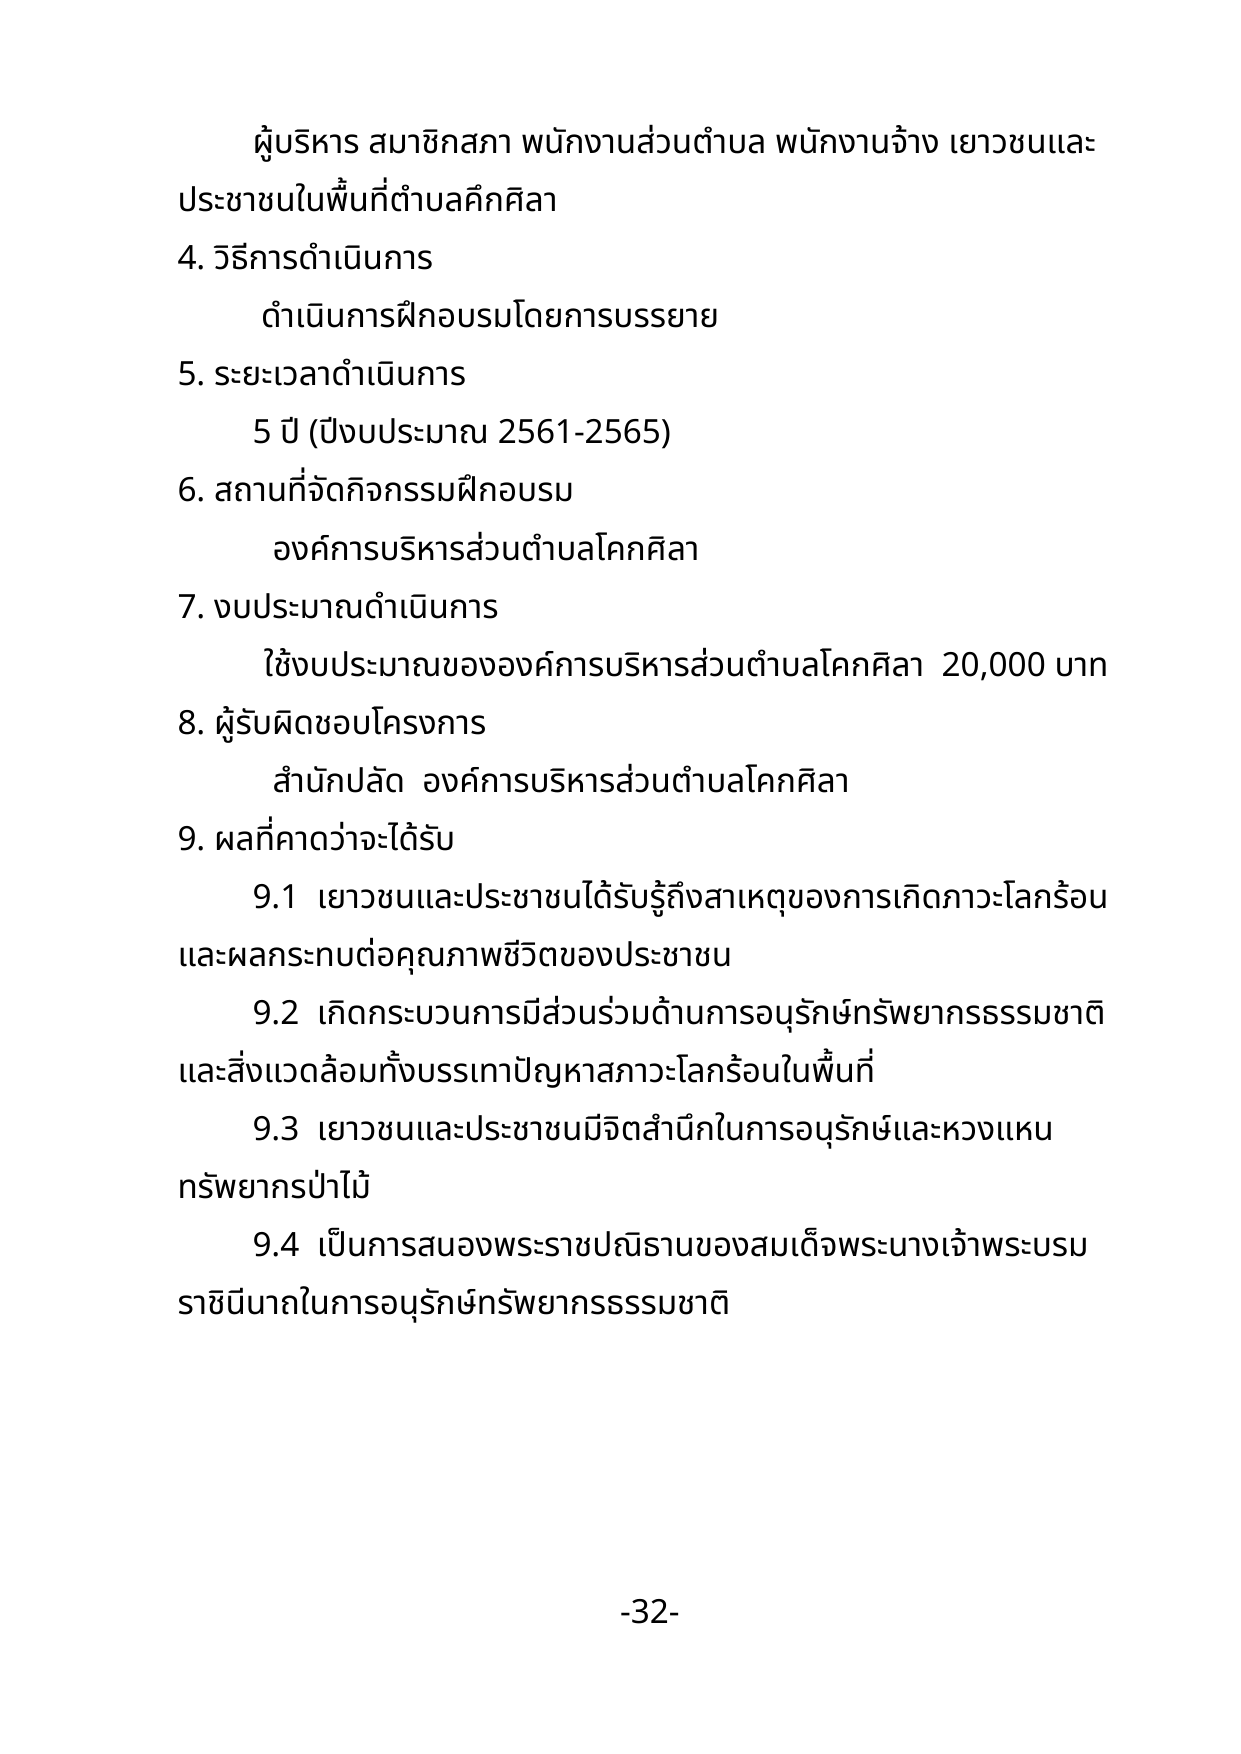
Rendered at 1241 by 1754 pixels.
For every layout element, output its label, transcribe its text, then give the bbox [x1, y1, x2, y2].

text 9. ผลที่คาดว่าจะได้รับ [177, 815, 1122, 866]
text 5 ปี (ปีงบประมาณ 2561-2565) [177, 408, 1122, 459]
text สำนักปลัด องค์การบริหารส่วนตำบลโคกศิลา [177, 757, 1122, 807]
text 7. งบประมาณดำเนินการ [177, 582, 1122, 633]
text 6. สถานที่จัดกิจกรรมฝึกอบรม [177, 466, 1122, 517]
text องค์การบริหารส่วนตำบลโคกศิลา [177, 524, 1122, 575]
text 9.4 เป็นการสนองพระราชปณิธานของสมเด็จพระนางเจ้าพระบรมราชินีนาถในการอนุรักษ์ทรัพยากรธรรมชาติ [177, 1221, 1122, 1330]
text 9.1 เยาวชนและประชาชนได้รับรู้ถึงสาเหตุของการเกิดภาวะโลกร้อนและผลกระทบต่อคุณภาพชีวิตของประชาชน [177, 873, 1122, 982]
text 9.2 เกิดกระบวนการมีส่วนร่วมด้านการอนุรักษ์ทรัพยากรธรรมชาติและสิ่งแวดล้อมทั้งบรรเทาปัญหาสภาวะโลกร้อนในพื้นที่ [177, 989, 1122, 1098]
text 9.3 เยาวชนและประชาชนมีจิตสำนึกในการอนุรักษ์และหวงแหนทรัพยากรป่าไม้ [177, 1105, 1122, 1214]
text ใช้งบประมาณขององค์การบริหารส่วนตำบลโคกศิลา 20,000 บาท [177, 641, 1122, 691]
text -32- [177, 1588, 1122, 1633]
text ดำเนินการฝึกอบรมโดยการบรรยาย [177, 292, 1122, 342]
text ผู้บริหาร สมาชิกสภา พนักงานส่วนตำบล พนักงานจ้าง เยาวชนและประชาชนในพื้นที่ตำบลคึกศิลา [177, 118, 1122, 226]
text 5. ระยะเวลาดำเนินการ [177, 350, 1122, 401]
text 4. วิธีการดำเนินการ [177, 234, 1122, 284]
text 8. ผู้รับผิดชอบโครงการ [177, 699, 1122, 749]
